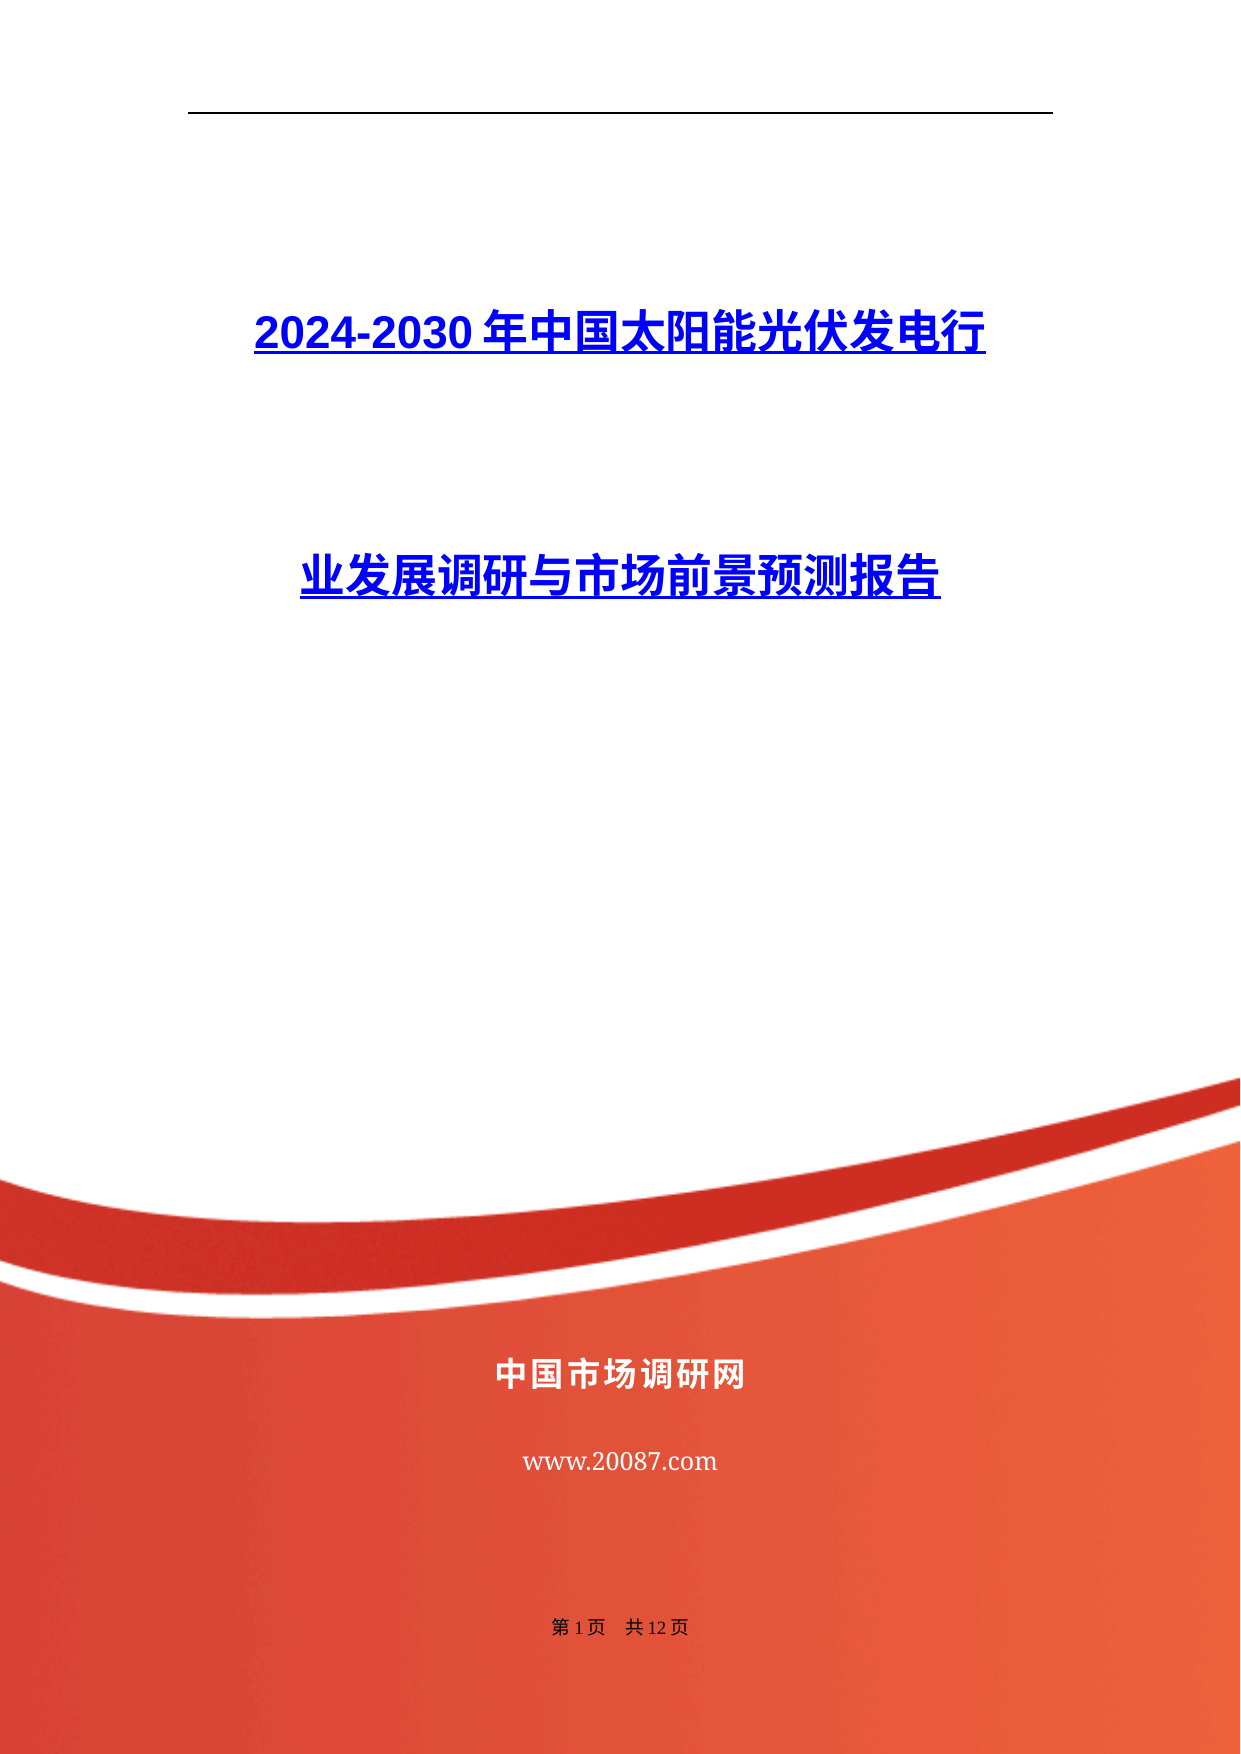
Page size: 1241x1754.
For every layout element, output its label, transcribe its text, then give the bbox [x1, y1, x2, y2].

table_header 2024-2030年中国太阳能光伏发电行业发展调研与市场前景预测报告 [188, 207, 1053, 773]
text www.20087.com [187, 1428, 1053, 1493]
subtitle 中国市场调研网 [187, 1339, 1053, 1404]
picture [0, 1006, 1241, 1754]
